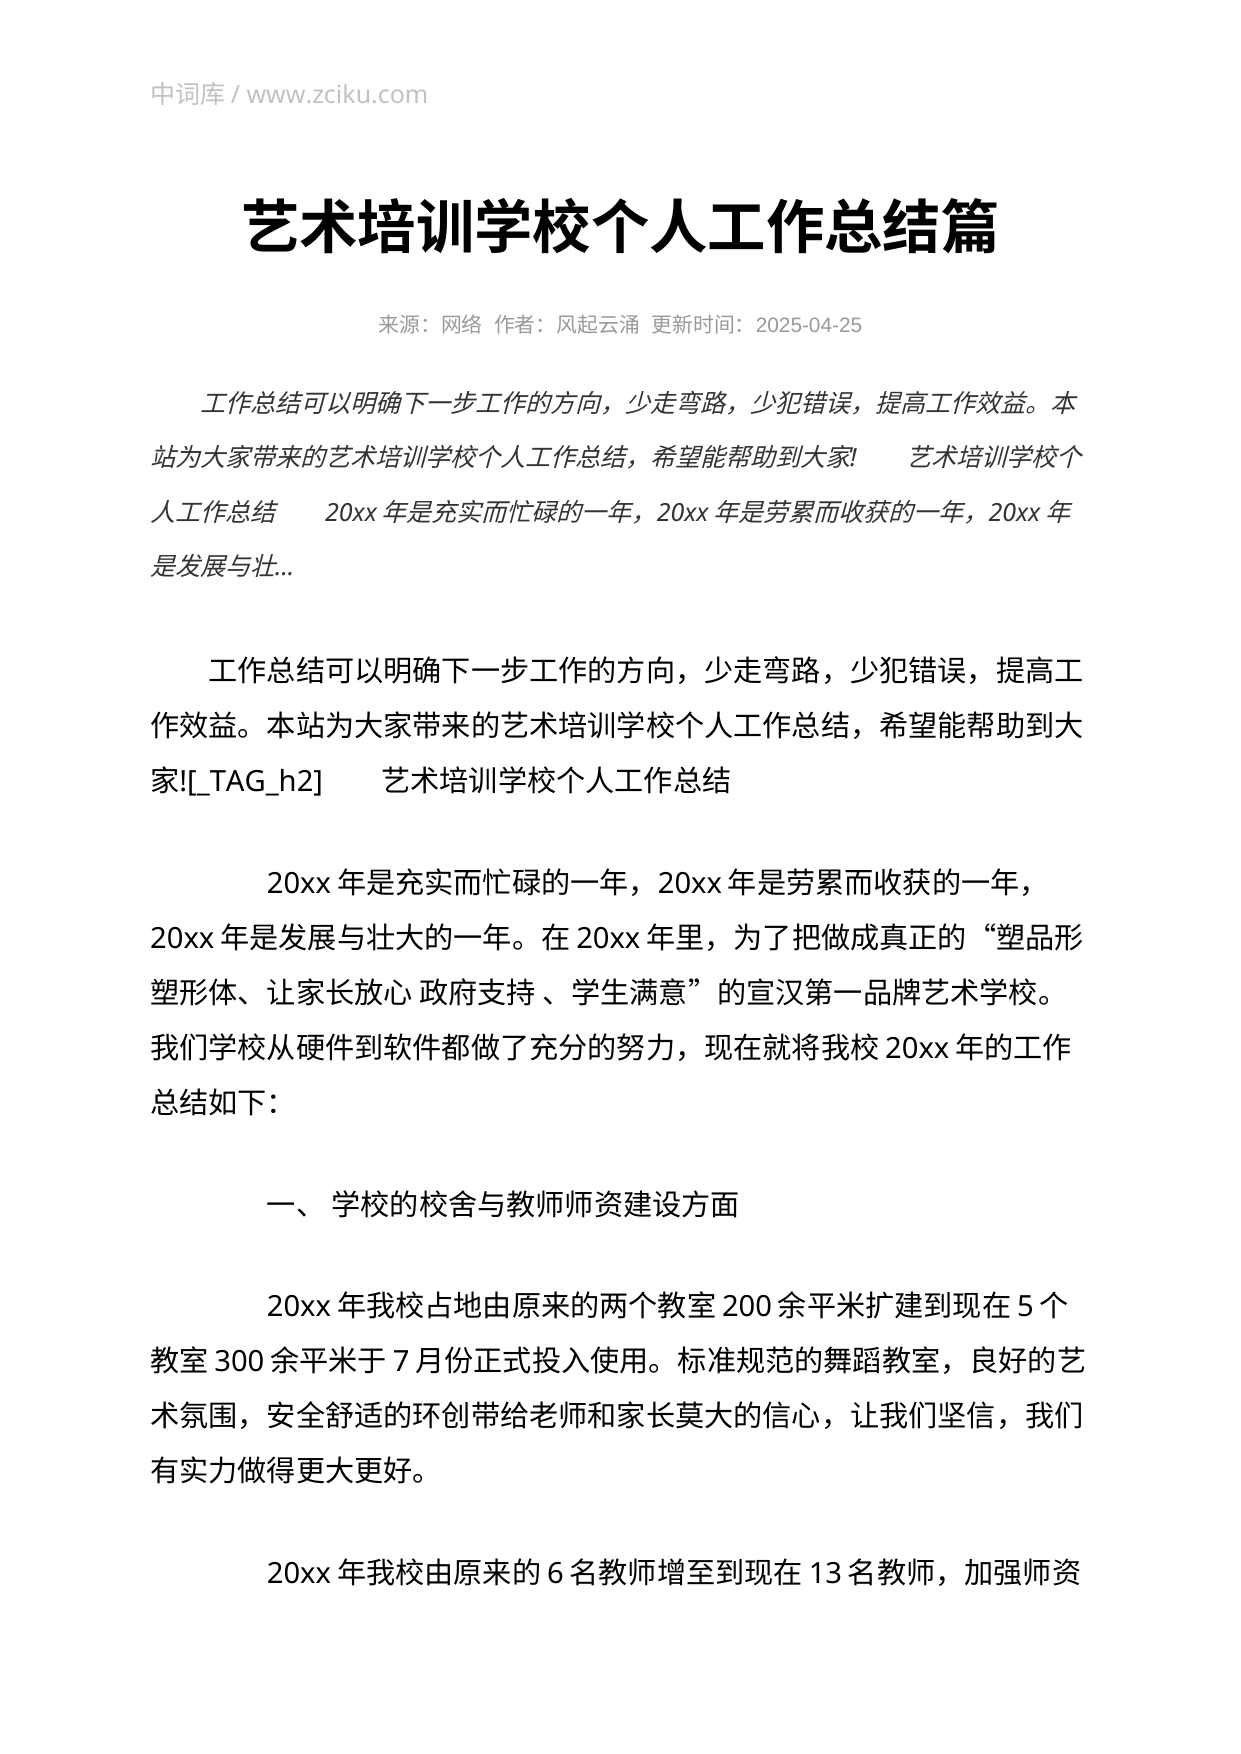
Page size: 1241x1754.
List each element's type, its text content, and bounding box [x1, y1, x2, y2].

text 20xx年是充实而忙碌的一年，20xx年是劳累而收获的一年，20xx年是发展与壮大的一年。在20xx年里，为了把做成真正的“塑品形塑形体、让家长放心 政府支持 、学生满意”的宣汉第一品牌艺术学校。我们学校从硬件到软件都做了充分的努力，现在就将我校20xx年的工作总结如下： [150, 859, 1090, 1122]
text 工作总结可以明确下一步工作的方向，少走弯路，少犯错误，提高工作效益。本站为大家带来的艺术培训学校个人工作总结，希望能帮助到大家! 艺术培训学校个人工作总结 20xx年是充实而忙碌的一年，20xx年是劳累而收获的一年，20xx年是发展与壮... [150, 383, 1090, 583]
text 一、 学校的校舍与教师师资建设方面 [150, 1181, 1090, 1223]
text 工作总结可以明确下一步工作的方向，少走弯路，少犯错误，提高工作效益。本站为大家带来的艺术培训学校个人工作总结，希望能帮助到大家![_TAG_h2] 艺术培训学校个人工作总结 [150, 648, 1090, 800]
text 来源：网络 作者：风起云涌 更新时间：2025-04-25 [150, 313, 1090, 337]
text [150, 1550, 1090, 1592]
text 20xx年我校占地由原来的两个教室200余平米扩建到现在5个教室300余平米于7月份正式投入使用。标准规范的舞蹈教室，良好的艺术氛围，安全舒适的环创带给老师和家长莫大的信心，让我们坚信，我们有实力做得更大更好。 [150, 1283, 1090, 1490]
subtitle 艺术培训学校个人工作总结篇 [150, 181, 1090, 266]
